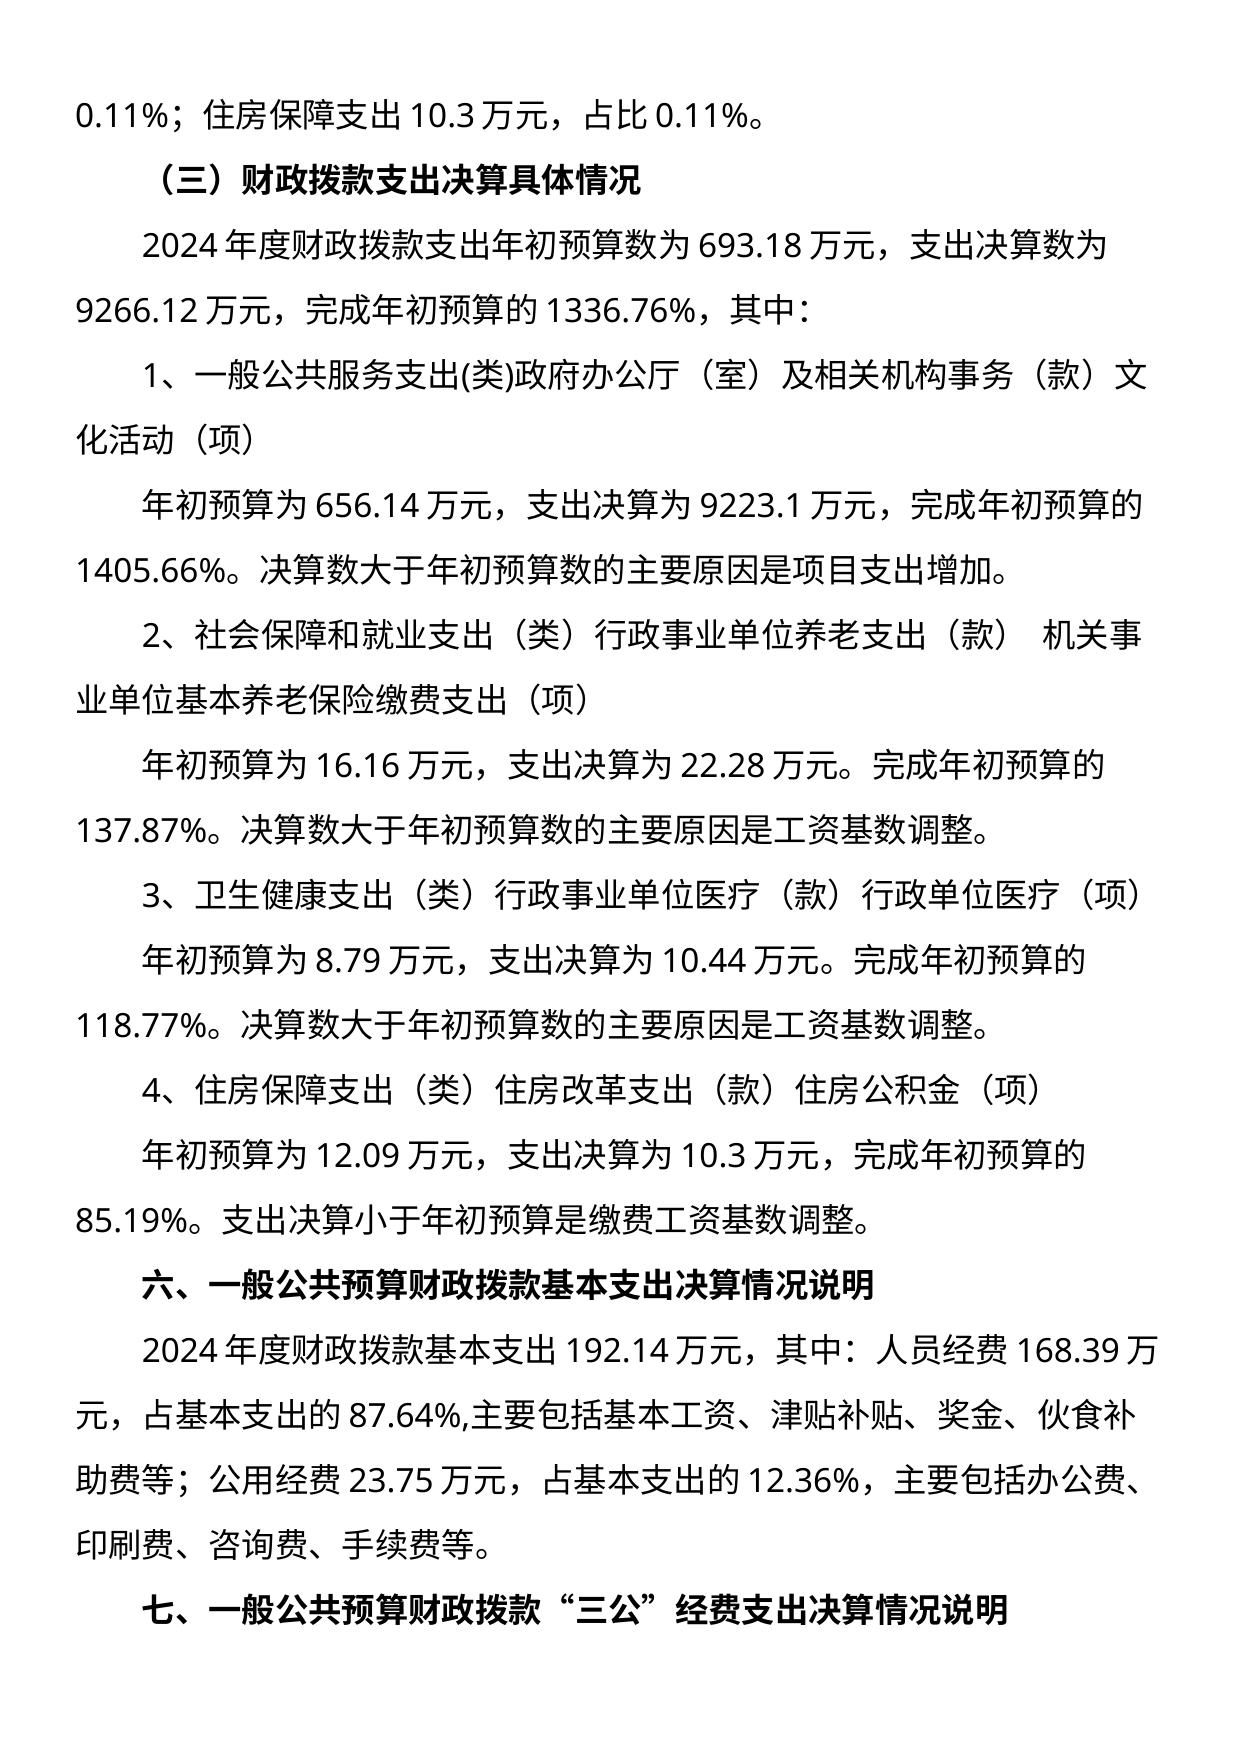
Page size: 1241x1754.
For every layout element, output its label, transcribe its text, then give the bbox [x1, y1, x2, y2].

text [75, 81, 1165, 146]
text 2024年度财政拨款基本支出192.14万元，其中：人员经费168.39万元，占基本支出的87.64%,主要包括基本工资、津贴补贴、奖金、伙食补助费等；公用经费23.75万元，占基本支出的12.36%，主要包括办公费、印刷费、咨询费、手续费等。 [75, 1316, 1165, 1576]
list 年初预算为12.09万元，支出决算为10.3万元，完成年初预算的85.19%。支出决算小于年初预算是缴费工资基数调整。 [75, 1121, 1165, 1251]
list 3、卫生健康支出（类）行政事业单位医疗（款）行政单位医疗（项） [75, 861, 1165, 926]
text 2024年度财政拨款支出年初预算数为693.18万元，支出决算数为9266.12万元，完成年初预算的1336.76%，其中： [75, 211, 1165, 341]
text 七、一般公共预算财政拨款“三公”经费支出决算情况说明 [75, 1576, 1165, 1641]
text 六、一般公共预算财政拨款基本支出决算情况说明 [75, 1251, 1165, 1316]
text 年初预算为656.14万元，支出决算为9223.1万元，完成年初预算的1405.66%。决算数大于年初预算数的主要原因是项目支出增加。 [75, 471, 1165, 601]
text 年初预算为16.16万元，支出决算为22.28万元。完成年初预算的137.87%。决算数大于年初预算数的主要原因是工资基数调整。 [75, 731, 1165, 861]
text 年初预算为8.79万元，支出决算为10.44万元。完成年初预算的118.77%。决算数大于年初预算数的主要原因是工资基数调整。 [75, 926, 1165, 1056]
list 4、住房保障支出（类）住房改革支出（款）住房公积金（项） [75, 1056, 1165, 1121]
list 2、社会保障和就业支出（类）行政事业单位养老支出（款） 机关事业单位基本养老保险缴费支出（项） [75, 601, 1165, 731]
text （三）财政拨款支出决算具体情况 [75, 146, 1165, 211]
text 1、一般公共服务支出(类)政府办公厅（室）及相关机构事务（款）文化活动（项） [75, 341, 1165, 471]
